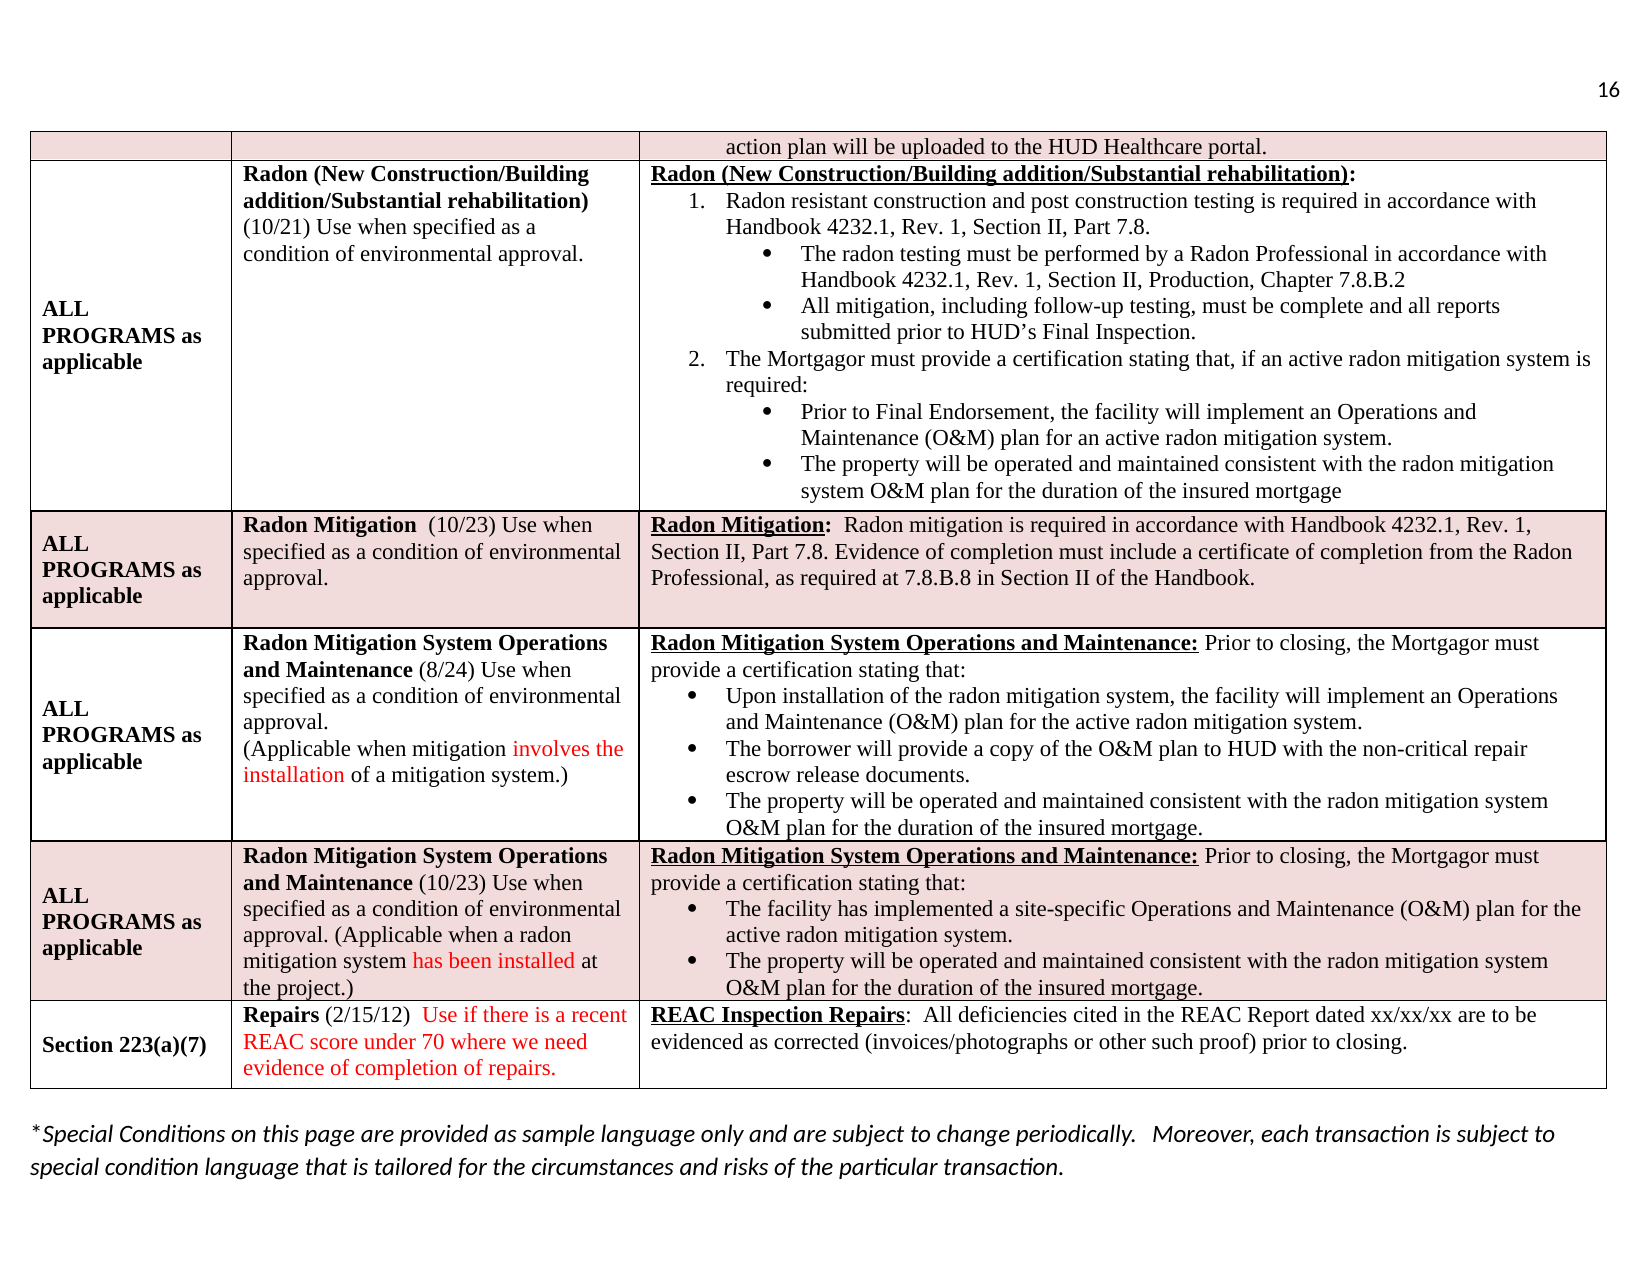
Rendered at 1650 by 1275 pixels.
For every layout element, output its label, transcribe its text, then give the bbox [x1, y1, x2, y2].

table_cell REAC Inspection Repairs: All deficiencies cited in the REAC Report dated xx/xx/xx are to be evidenced as corrected (invoices/photographs or other such proof) prior to closing. [640, 1001, 1606, 1088]
table_cell ALL PROGRAMS as applicable [32, 512, 231, 627]
table_cell Radon (New Construction/Building addition/Substantial rehabilitation): Radon resistant construction and post construction testing is required in accordance with Handbook 4232.1, Rev. 1, Section II, Part 7.8. The radon testing must be performed by a Radon Professional in accordance with Handbook 4232.1, Rev. 1, Section II, Production, Chapter 7.8.B.2 All mitigation, including follow-up testing, must be complete and all reports submitted prior to HUD’s Final Inspection. The Mortgagor must provide a certification stating that, if an active radon mitigation system is required: Prior to Final Endorsement, the facility will implement an Operations and Maintenance (O&M) plan for an active radon mitigation system. The property will be operated and maintained consistent with the radon mitigation system O&M plan for the duration of the insured mortgage [640, 161, 1606, 509]
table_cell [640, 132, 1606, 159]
table_cell ALL PROGRAMS as applicable [31, 161, 231, 509]
table_cell Radon Mitigation System Operations and Maintenance (8/24) Use when specified as a condition of environmental approval. (Applicable when mitigation involves the installation of a mitigation system.) [233, 629, 638, 840]
table_cell Repairs (2/15/12) Use if there is a recent REAC score under 70 where we need evidence of completion of repairs. [232, 1001, 639, 1088]
table_cell Section 223(a)(7) [31, 1001, 231, 1088]
table_cell ALL PROGRAMS as applicable [32, 629, 231, 840]
table_cell Radon Mitigation (10/23) Use when specified as a condition of environmental approval. [233, 512, 638, 627]
table_cell Radon (New Construction/Building addition/Substantial rehabilitation) (10/21) Use when specified as a condition of environmental approval. [232, 161, 639, 509]
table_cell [232, 132, 639, 159]
table_cell Radon Mitigation: Radon mitigation is required in accordance with Handbook 4232.1, Rev. 1, Section II, Part 7.8. Evidence of completion must include a certificate of completion from the Radon Professional, as required at 7.8.B.8 in Section II of the Handbook. [640, 512, 1605, 627]
table_cell Radon Mitigation System Operations and Maintenance (10/23) Use when specified as a condition of environmental approval. (Applicable when a radon mitigation system has been installed at the project.) [232, 842, 639, 1000]
table_cell Radon Mitigation System Operations and Maintenance: Prior to closing, the Mortgagor must provide a certification stating that: Upon installation of the radon mitigation system, the facility will implement an Operations and Maintenance (O&M) plan for the active radon mitigation system. The borrower will provide a copy of the O&M plan to HUD with the non-critical repair escrow release documents. The property will be operated and maintained consistent with the radon mitigation system O&M plan for the duration of the insured mortgage. [640, 629, 1605, 840]
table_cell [31, 132, 231, 159]
table_cell Radon Mitigation System Operations and Maintenance: Prior to closing, the Mortgagor must provide a certification stating that: The facility has implemented a site-specific Operations and Maintenance (O&M) plan for the active radon mitigation system. The property will be operated and maintained consistent with the radon mitigation system O&M plan for the duration of the insured mortgage. [640, 842, 1606, 1000]
table_cell ALL PROGRAMS as applicable [31, 842, 231, 1000]
